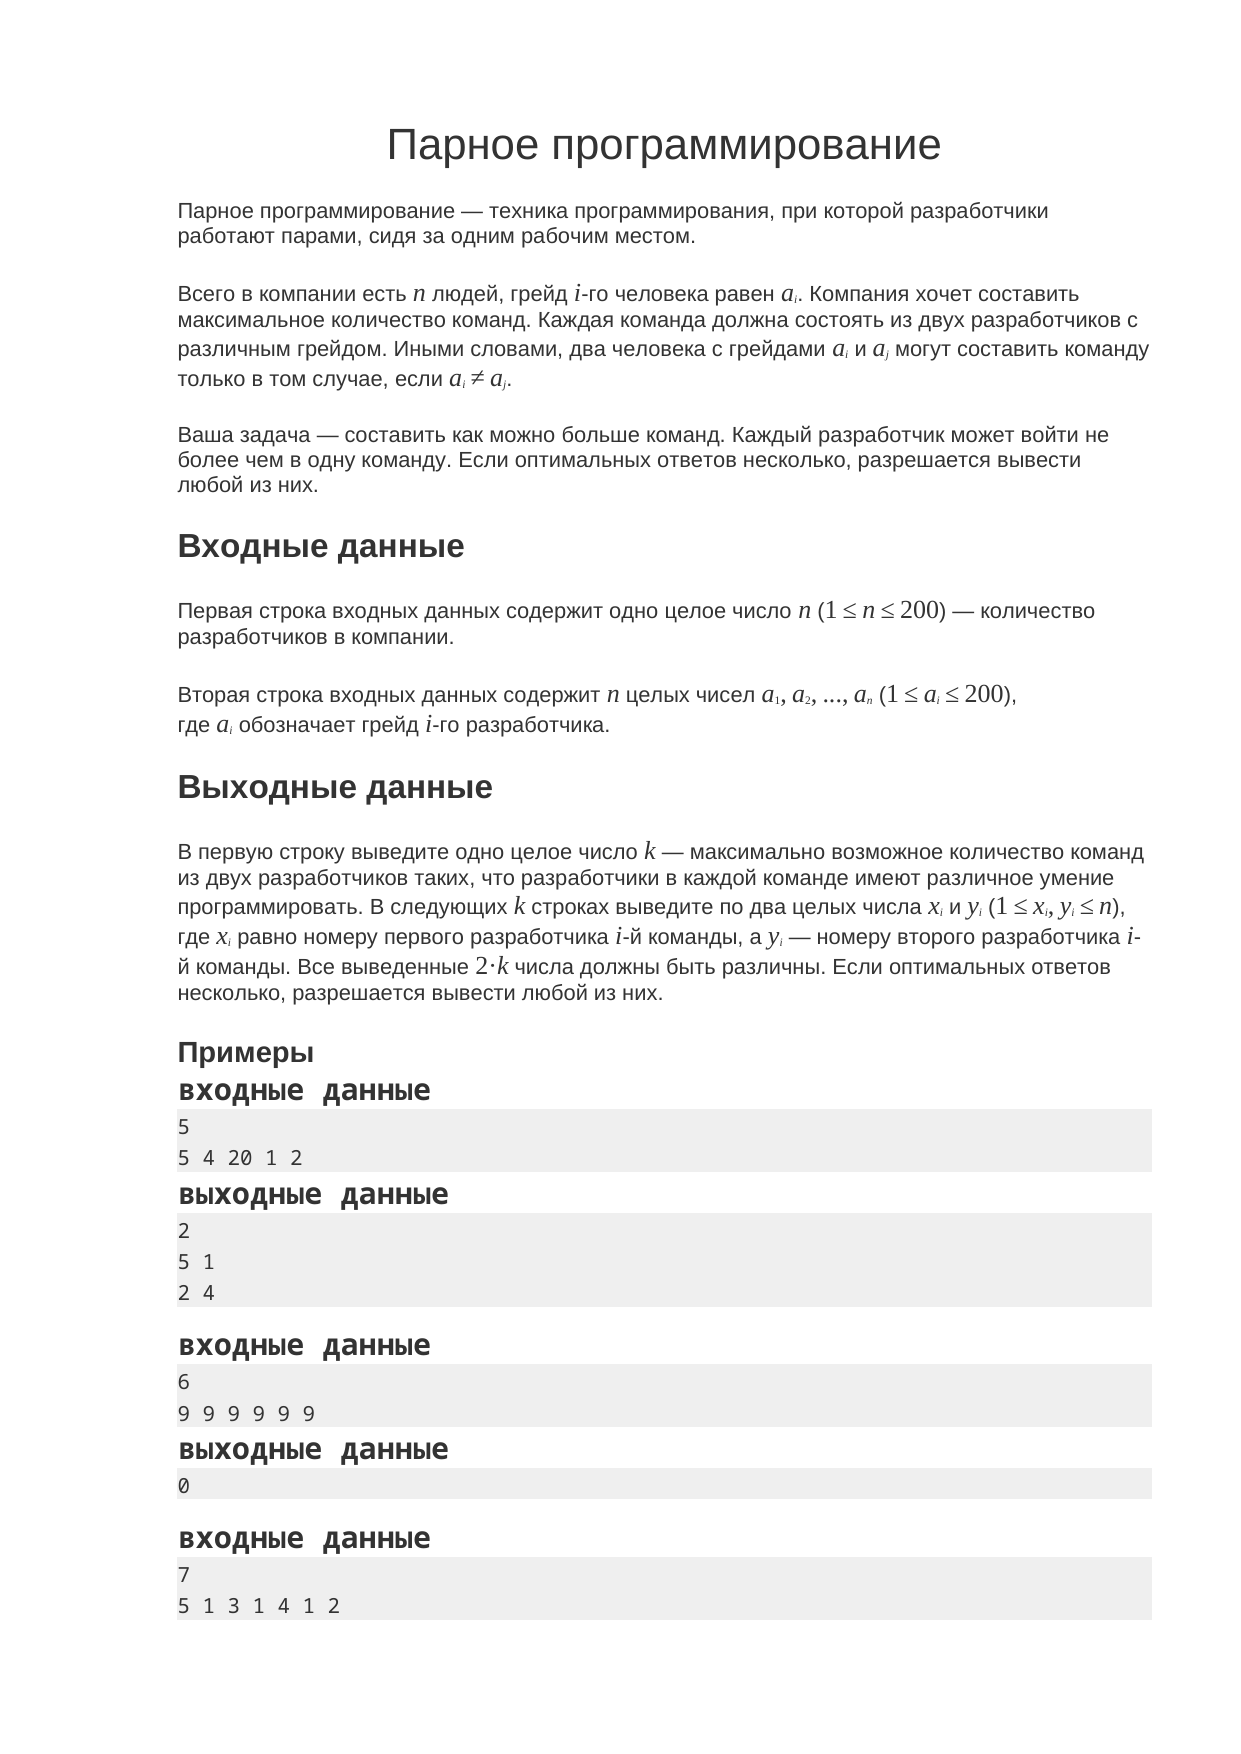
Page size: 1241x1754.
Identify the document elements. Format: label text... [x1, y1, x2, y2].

text 6 [177, 1364, 1152, 1396]
text Парное программирование [177, 118, 1152, 168]
text 0 [177, 1468, 1152, 1499]
text Входные данные [177, 526, 1152, 565]
text входные данные [177, 1323, 1152, 1364]
text Парное программирование — техника программирования, при которой разработчики работают парами, сидя за одним рабочим местом. [177, 198, 1152, 248]
text Примеры [177, 1035, 1152, 1068]
text 5 1 3 1 4 1 2 [177, 1588, 1152, 1620]
text выходные данные [177, 1427, 1152, 1468]
text 5 1 [177, 1244, 1152, 1276]
text Первая строка входных данных содержит одно целое число n (1 ≤ n ≤ 200) — количество разработчиков в компании. [177, 594, 1152, 649]
text Выходные данные [177, 767, 1152, 806]
text 9 9 9 9 9 9 [177, 1396, 1152, 1427]
text входные данные [177, 1516, 1152, 1557]
text Ваша задача — составить как можно больше команд. Каждый разработчик может войти не более чем в одну команду. Если оптимальных ответов несколько, разрешается вывести любой из них. [177, 422, 1152, 497]
text 2 4 [177, 1276, 1152, 1307]
text Вторая строка входных данных содержит n целых чисел a1, a2, ..., an (1 ≤ ai ≤ 200), где ai обозначает грейд i-го разработчика. [177, 678, 1152, 738]
text выходные данные [177, 1172, 1152, 1213]
text входные данные [177, 1068, 1152, 1109]
text В первую строку выведите одно целое число k — максимально возможное количество команд из двух разработчиков таких, что разработчики в каждой команде имеют различное умение программировать. В следующих k строках выведите по два целых числа xi и yi (1 ≤ xi, yi ≤ n), где xi равно номеру первого разработчика i-й команды, а yi — номеру второго разработчика i-й команды. Все выведенные 2·k числа должны быть различны. Если оптимальных ответов несколько, разрешается вывести любой из них. [177, 835, 1152, 1006]
text Всего в компании есть n людей, грейд i-го человека равен ai. Компания хочет составить максимальное количество команд. Каждая команда должна состоять из двух разработчиков с различным грейдом. Иными словами, два человека с грейдами ai и aj могут составить команду только в том случае, если ai ≠ aj. [177, 277, 1152, 392]
text 5 4 20 1 2 [177, 1141, 1152, 1172]
text 2 [177, 1213, 1152, 1244]
text 5 [177, 1109, 1152, 1141]
text 7 [177, 1557, 1152, 1588]
